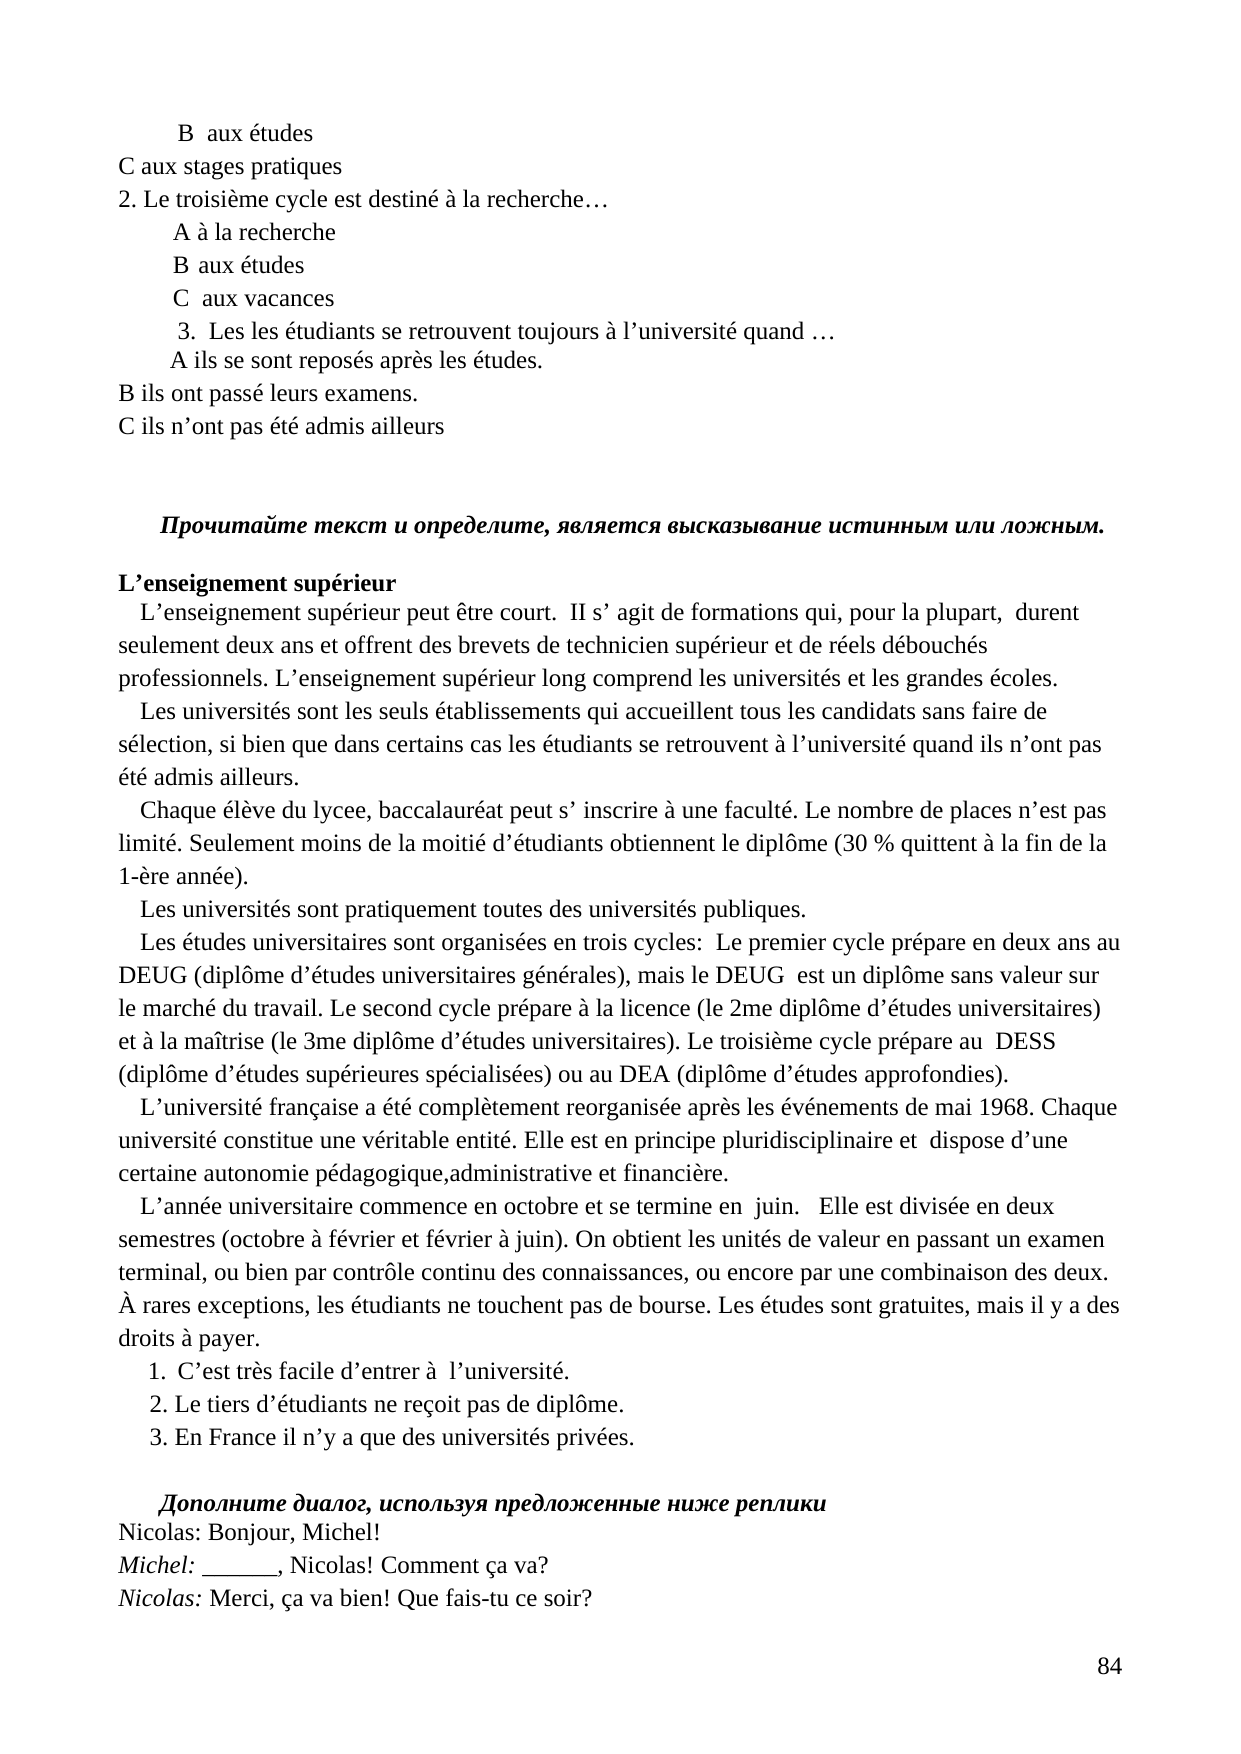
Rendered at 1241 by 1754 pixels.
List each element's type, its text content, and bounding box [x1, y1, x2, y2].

text 2. Le troisième cycle est destiné à la recherche… [118, 184, 1122, 213]
text Les universités sont les seuls établissements qui accueillent tous les candidats sans faire de sélection, si bien que dans certains cas les étudiants se retrouvent à l’université quand ils n’ont pas été admis ailleurs. [118, 696, 1122, 791]
list B ils ont passé leurs examens. [118, 378, 1122, 407]
text 3. Les les étudiants se retrouvent toujours à l’université quand … [118, 316, 1122, 345]
text L’université française a été complètement reorganisée après les événements de mai 1968. Chaque université constitue une véritable entité. Elle est en principe pluridisciplinaire et dispose d’une certaine autonomie pédagogique,administrative et financière. [118, 1092, 1122, 1187]
text 2. Le tiers d’étudiants ne reçoit pas de diplôme. [118, 1389, 1122, 1418]
subtitle Прочитайте текст и определите, является высказывание истинным или ложным. [118, 510, 1122, 539]
list Nicolas: Merci, ça va bien! Que fais-tu ce soir? [118, 1583, 1122, 1612]
text L’année universitaire commence en octobre et se termine en juin. Elle est divisée en deux semestres (octobre à février et février à juin). On obtient les unités de valeur en passant un examen terminal, ou bien par contrôle continu des connaissances, ou encore par une combinaison des deux. À rares exceptions, les étudiants ne touchent pas de bourse. Les études sont gratuites, mais il y a des droits à payer. [118, 1191, 1122, 1352]
text B aux études [177, 118, 1122, 147]
subtitle Дополните диалог, используя предложенные ниже реплики [118, 1488, 1122, 1517]
list C ils n’ont pas été admis ailleurs [118, 411, 1122, 440]
text A à la recherche [148, 217, 1122, 246]
subtitle L’enseignement supérieur [118, 568, 1122, 597]
text C aux stages pratiques [118, 151, 1122, 180]
list Nicolas: Bonjour, Michel! [118, 1517, 1122, 1546]
text L’enseignement supérieur peut être court. II s’ agit de formations qui, pour la plupart, durent seulement deux ans et offrent des brevets de technicien supérieur et de réels débouchés professionnels. L’enseignement supérieur long comprend les universités et les grandes écoles. [118, 597, 1122, 692]
text Les universités sont pratiquement toutes des universités publiques. [118, 894, 1122, 923]
text A ils se sont reposés après les études. [148, 345, 1122, 374]
text B aux études [148, 250, 1122, 279]
text 3. En France il n’y a que des universités privées. [118, 1422, 1122, 1451]
list Michel: ______, Nicolas! Comment ça va? [118, 1550, 1122, 1579]
text 1. C’est très facile d’entrer à l’université. [148, 1356, 1122, 1385]
text Chaque élève du lycee, baccalauréat peut s’ inscrire à une faculté. Le nombre de places n’est pas limité. Seulement moins de la moitié d’étudiants obtiennent le diplôme (30 % quittent à la fin de la 1-ère année). [118, 795, 1122, 890]
text Les études universitaires sont organisées en trois cycles: Le premier cycle prépare en deux ans au DEUG (diplôme d’études universitaires générales), mais le DEUG est un diplôme sans valeur sur le marché du travail. Le second cycle prépare à la licence (le 2me diplôme d’études universitaires) et à la maîtrise (le 3me diplôme d’études universitaires). Le troisième cycle prépare au DESS (diplôme d’études supérieures spécialisées) ou au DEA (diplôme d’études approfondies). [118, 927, 1122, 1088]
text C aux vacances [148, 283, 1122, 312]
